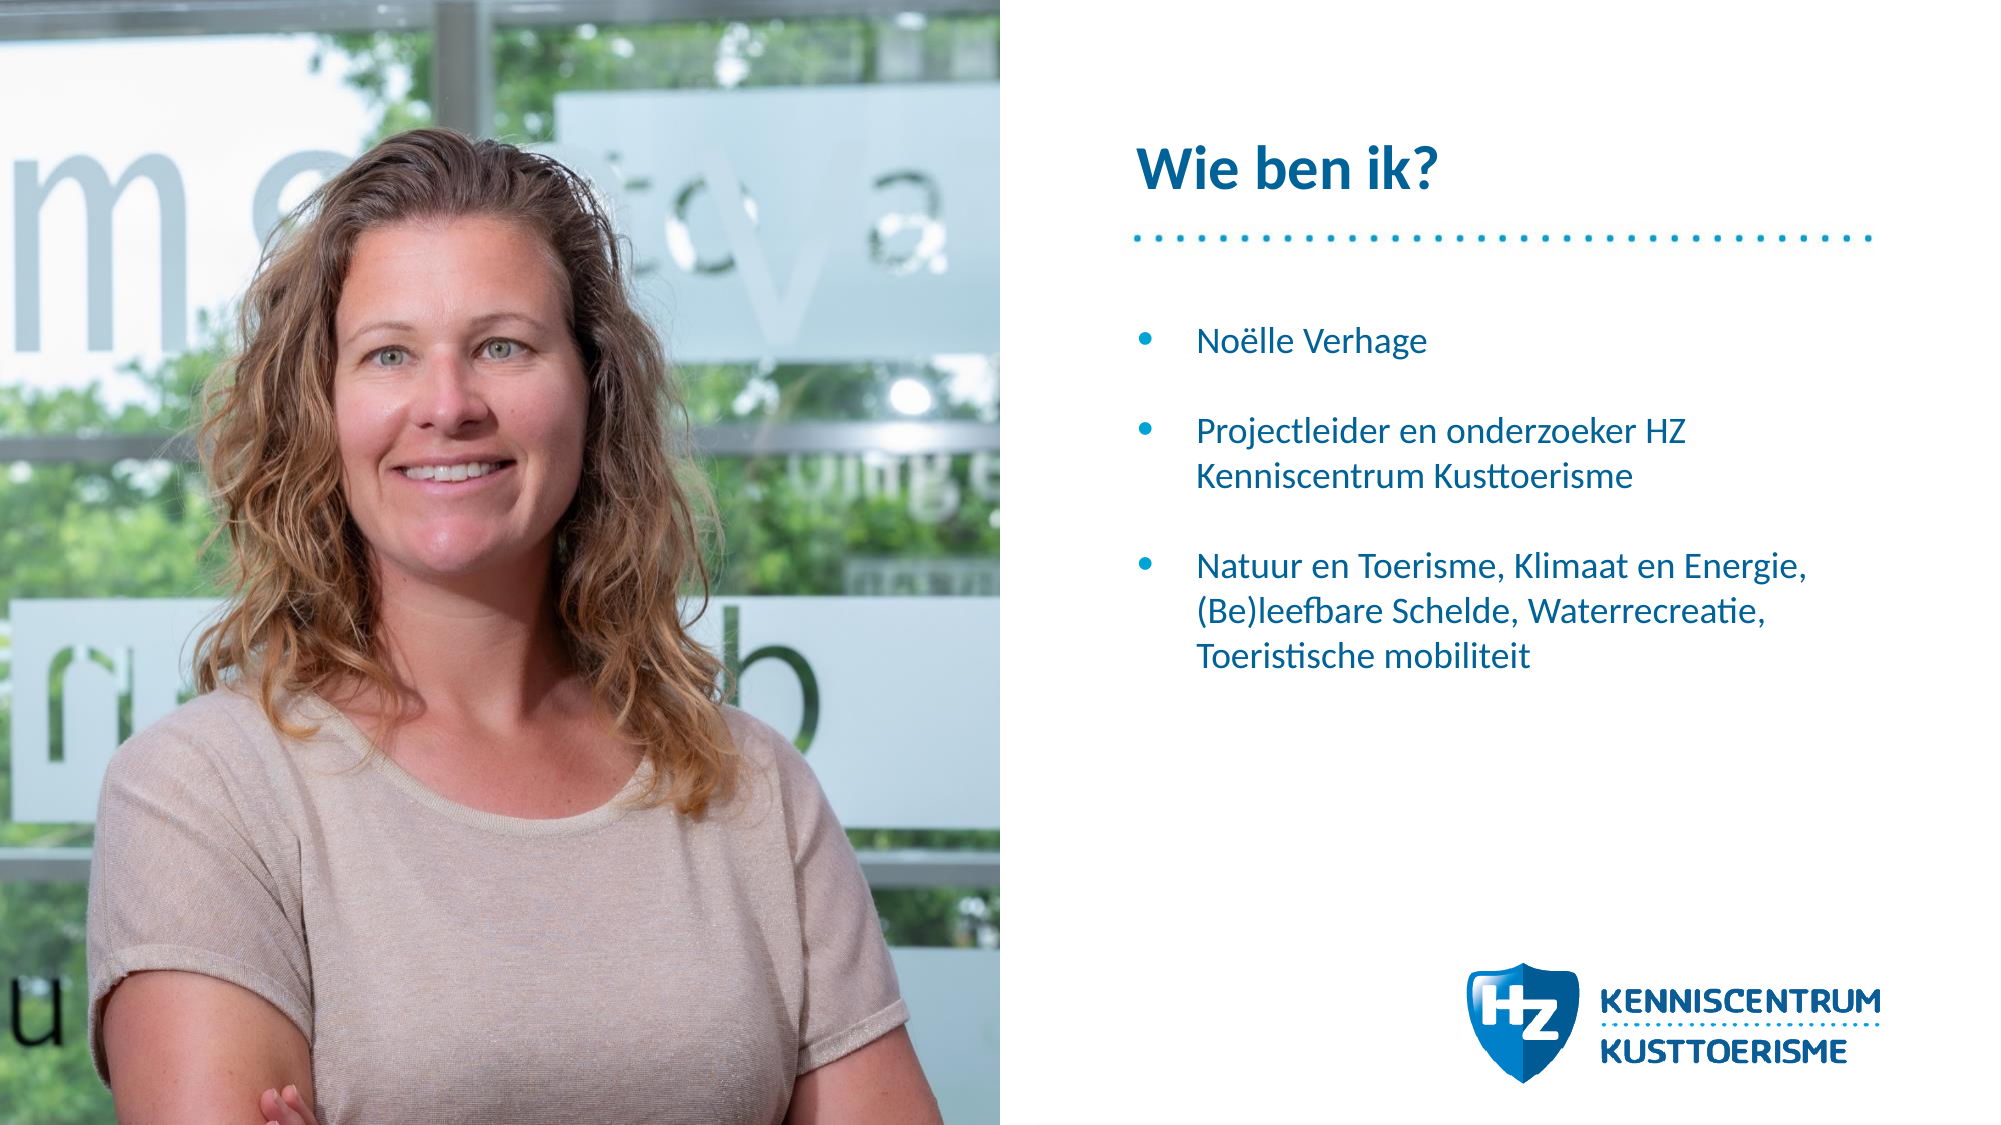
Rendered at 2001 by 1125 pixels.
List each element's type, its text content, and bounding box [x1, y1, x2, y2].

title Wie ben ik? [1121, 62, 1873, 228]
picture [0, 0, 2001, 1125]
list Noëlle Verhage Projectleider en onderzoeker HZ Kenniscentrum Kusttoerisme Natuur en Toerisme, Klimaat en Energie, (Be)leefbare Schelde, Waterrecreatie, Toeristische mobiliteit [1121, 285, 1873, 926]
